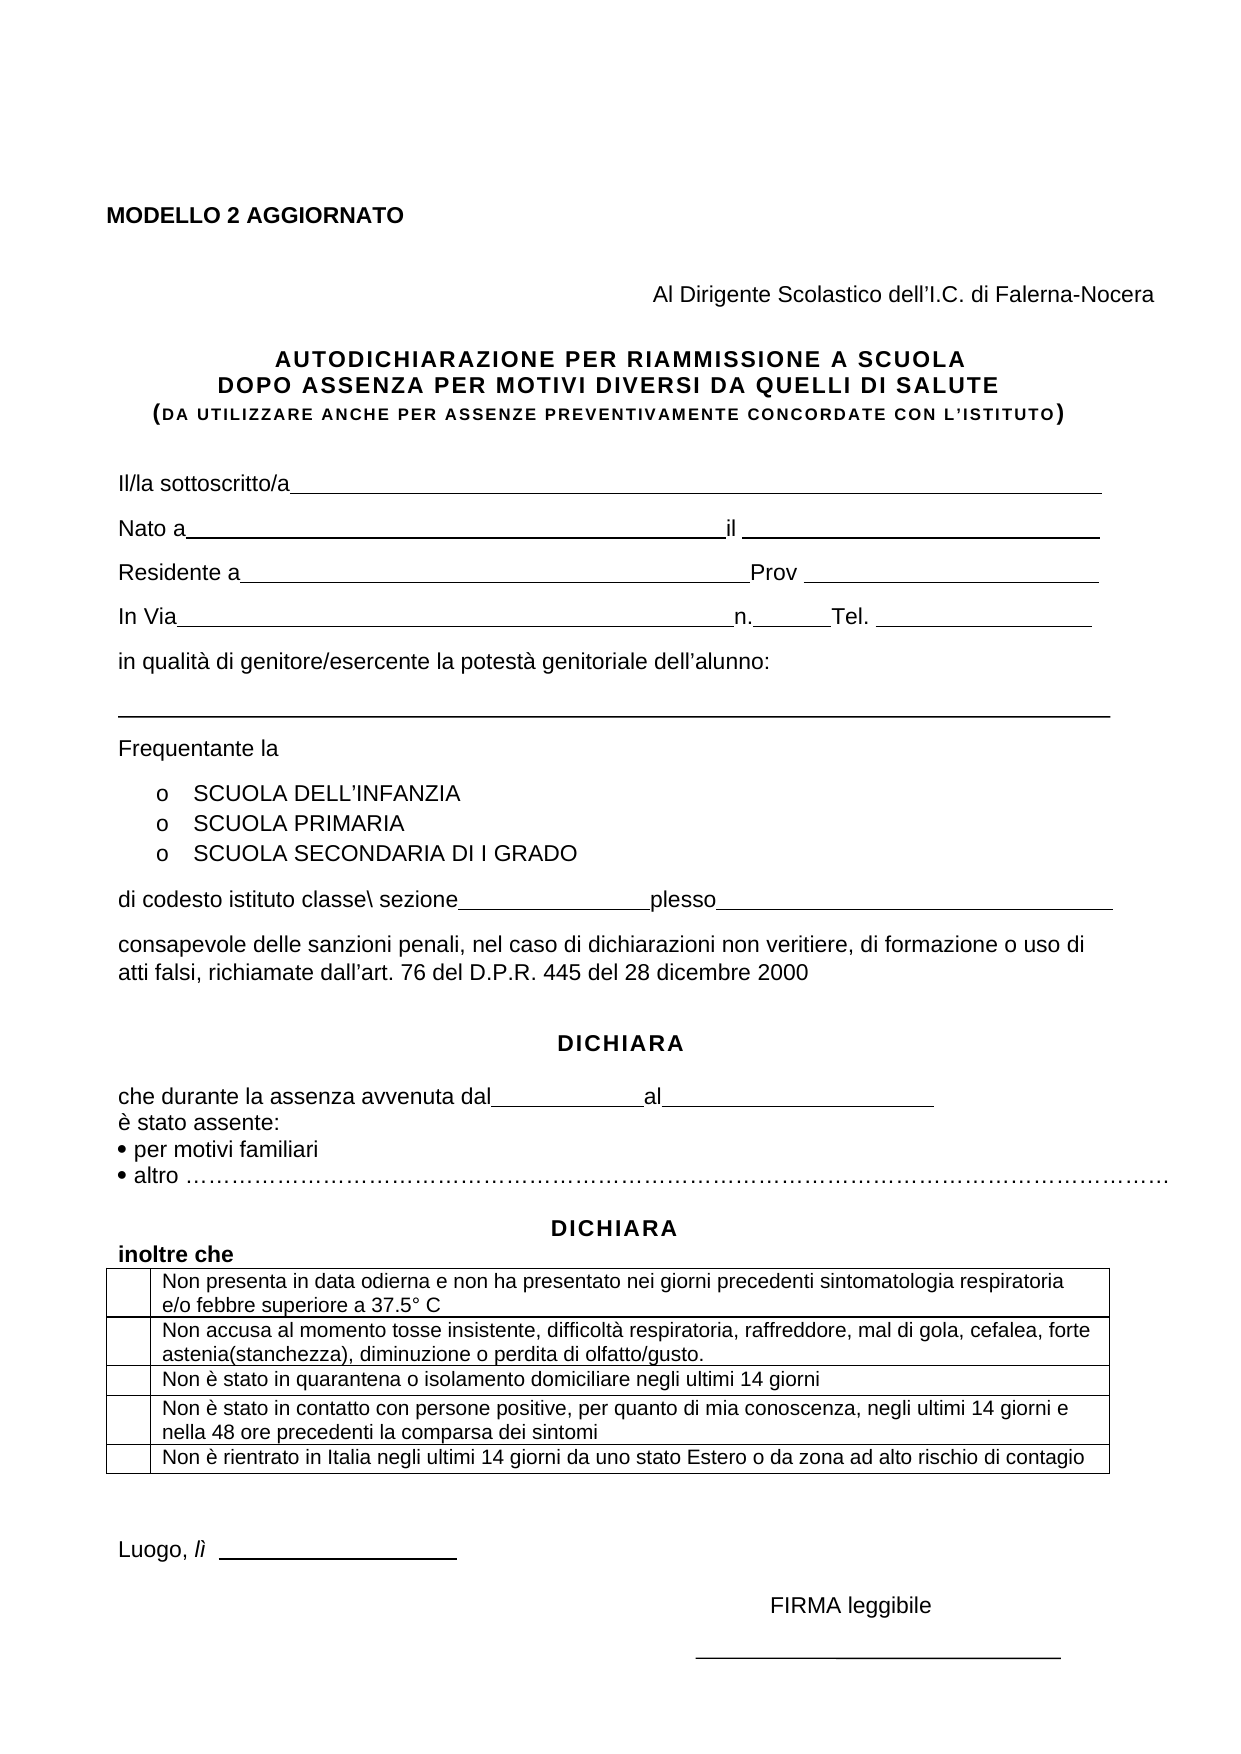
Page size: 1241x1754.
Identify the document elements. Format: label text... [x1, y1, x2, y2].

text altro ………………………………………………………………………………………………………………… [118, 1162, 1240, 1188]
text Residente a Prov [118, 559, 1240, 585]
table_cell [107, 1318, 150, 1365]
table_cell Non è stato in contatto con persone positive, per quanto di mia conoscenza, negli ultimi 14 giorni e nella 48 ore precedenti la comparsa dei sintomi [151, 1396, 1109, 1443]
text per motivi familiari [118, 1136, 1240, 1162]
list SCUOLA PRIMARIA [155, 810, 1240, 838]
text che durante la assenza avvenuta dal al [118, 1083, 1240, 1109]
text inoltre che [118, 1241, 1110, 1267]
text di codesto istituto classe\ sezione plesso [118, 886, 1240, 913]
table_header Non presenta in data odierna e non ha presentato nei giorni precedenti sintomatologia respiratoria e/o febbre superiore a 37.5° C [151, 1269, 1109, 1316]
text Al Dirigente Scolastico dell’I.C. di Falerna-Nocera [106, 281, 1154, 307]
table_cell [107, 1366, 150, 1394]
table_cell Non è rientrato in Italia negli ultimi 14 giorni da uno stato Estero o da zona ad alto rischio di contagio [151, 1445, 1109, 1472]
text In Via n. Tel. [118, 603, 1240, 630]
text in qualità di genitore/esercente la potestà genitoriale dell’alunno: [118, 648, 1240, 674]
text DOPO ASSENZA PER MOTIVI DIVERSI DA QUELLI DI SALUTE [106, 372, 1110, 398]
text (DA UTILIZZARE ANCHE PER ASSENZE PREVENTIVAMENTE CONCORDATE CON L’ISTITUTO) [106, 398, 1110, 425]
subtitle AUTODICHIARAZIONE PER RIAMMISSIONE A SCUOLA [230, 346, 1010, 372]
table_cell [107, 1396, 150, 1443]
table_header [107, 1269, 150, 1316]
table_cell [107, 1445, 150, 1472]
table_cell Non è stato in quarantena o isolamento domiciliare negli ultimi 14 giorni [151, 1366, 1109, 1394]
text MODELLO 2 AGGIORNATO [106, 202, 1154, 228]
text DICHIARA [118, 1215, 1110, 1241]
list SCUOLA DELL’INFANZIA [155, 780, 1240, 808]
list SCUOLA SECONDARIA DI I GRADO [155, 840, 1240, 868]
table_cell Non accusa al momento tosse insistente, difficoltà respiratoria, raffreddore, mal di gola, cefalea, forte astenia(stanchezza), diminuzione o perdita di olfatto/gusto. [151, 1318, 1109, 1365]
text consapevole delle sanzioni penali, nel caso di dichiarazioni non veritiere, di formazione o uso di atti falsi, richiamate dall’art. 76 del D.P.R. 445 del 28 dicembre 2000 [118, 931, 1092, 985]
text Il/la sottoscritto/a [118, 470, 1240, 496]
text Frequentante la [118, 735, 1240, 761]
text FIRMA leggibile [696, 1592, 1240, 1618]
text Nato a il [118, 514, 1240, 541]
text è stato assente: [118, 1109, 1240, 1136]
text DICHIARA [231, 1030, 1010, 1057]
text Luogo, lì [118, 1536, 1240, 1562]
